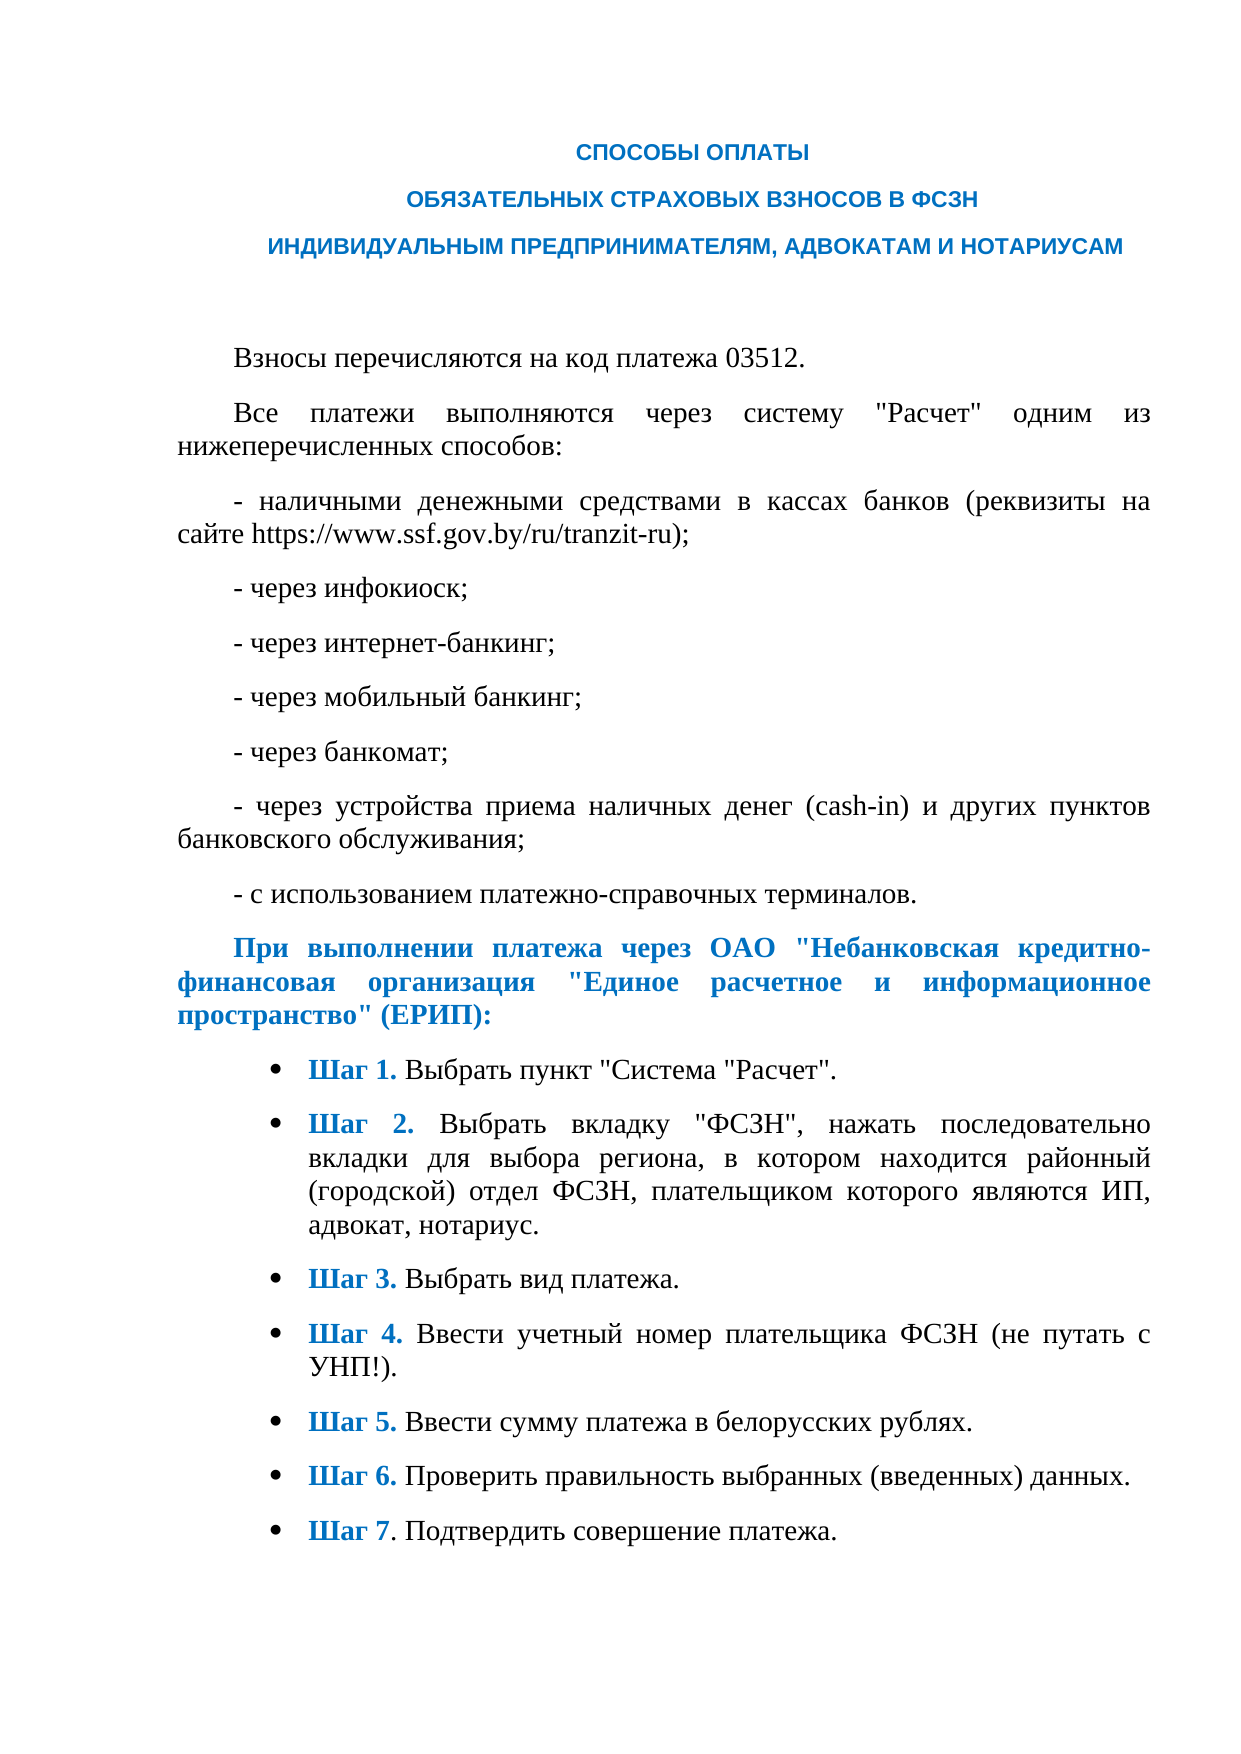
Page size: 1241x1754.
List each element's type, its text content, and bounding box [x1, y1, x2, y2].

list Шаг 3. Выбрать вид платежа. [271, 1261, 1152, 1295]
list Шаг 4. Ввести учетный номер плательщика ФСЗН (не путать с УНП!). [271, 1316, 1152, 1383]
text При выполнении платежа через ОАО "Небанковская кредитно-финансовая организация "Единое расчетное и информационное пространство" (ЕРИП): [177, 930, 1152, 1031]
list Шаг 7. Подтвердить совершение платежа. [271, 1513, 1152, 1546]
list Шаг 2. Выбрать вкладку "ФСЗН", нажать последовательно вкладки для выбора региона, в котором находится районный (городской) отдел ФСЗН, плательщиком которого являются ИП, адвокат, нотариус. [271, 1106, 1152, 1241]
text - с использованием платежно-справочных терминалов. [177, 876, 1152, 909]
text - через банкомат; [177, 734, 1152, 767]
text - через интернет-банкинг; [177, 625, 1152, 658]
text СПОСОБЫ ОПЛАТЫ [177, 139, 1152, 165]
text Взносы перечисляются на код платежа 03512. [177, 340, 1152, 374]
text Все платежи выполняются через систему "Расчет" одним из нижеперечисленных способов: [177, 395, 1152, 462]
text - через инфокиоск; [177, 571, 1152, 604]
text ИНДИВИДУАЛЬНЫМ ПРЕДПРИНИМАТЕЛЯМ, АДВОКАТАМ И НОТАРИУСАМ [177, 233, 1152, 259]
text - через мобильный банкинг; [177, 679, 1152, 713]
list Шаг 5. Ввести сумму платежа в белорусских рублях. [271, 1404, 1152, 1437]
list Шаг 6. Проверить правильность выбранных (введенных) данных. [271, 1458, 1152, 1492]
text - через устройства приема наличных денег (cash-in) и других пунктов банковского обслуживания; [177, 788, 1152, 855]
list Шаг 1. Выбрать пункт "Система "Расчет". [271, 1052, 1152, 1085]
text ОБЯЗАТЕЛЬНЫХ СТРАХОВЫХ ВЗНОСОВ В ФСЗН [177, 186, 1152, 212]
text - наличными денежными средствами в кассах банков (реквизиты на сайте https://www.ssf.gov.by/ru/tranzit-ru); [177, 483, 1152, 550]
